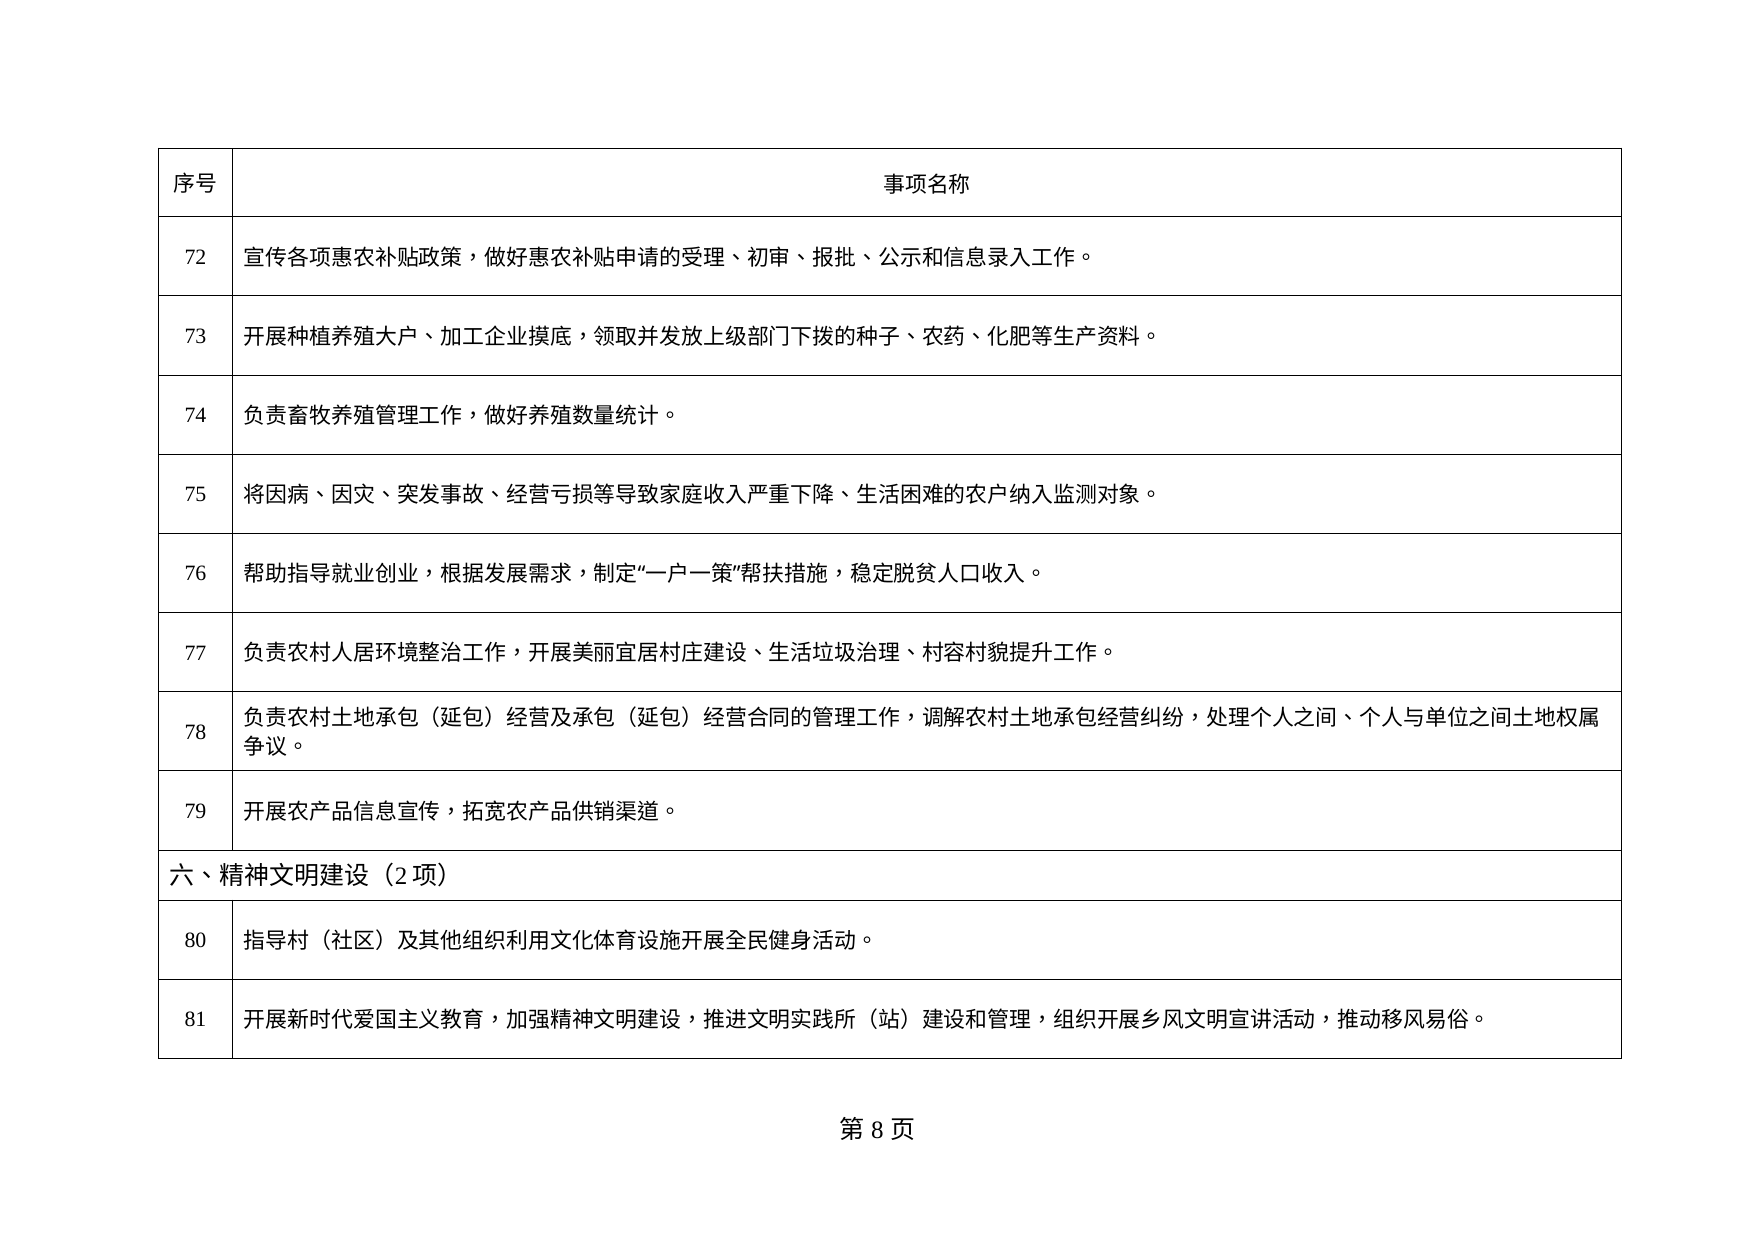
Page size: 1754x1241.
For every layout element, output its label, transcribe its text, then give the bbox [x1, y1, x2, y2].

table_cell 帮助指导就业创业，根据发展需求，制定“一户一策”帮扶措施，稳定脱贫人口收入。 [233, 534, 1621, 612]
table_cell 80 [159, 901, 232, 979]
table_cell 开展农产品信息宣传，拓宽农产品供销渠道。 [233, 771, 1621, 849]
table_cell 75 [159, 455, 232, 533]
table_cell 负责农村土地承包（延包）经营及承包（延包）经营合同的管理工作，调解农村土地承包经营纠纷，处理个人之间、个人与单位之间土地权属争议。 [233, 692, 1621, 770]
table_cell 开展新时代爱国主义教育，加强精神文明建设，推进文明实践所（站）建设和管理，组织开展乡风文明宣讲活动，推动移风易俗。 [233, 980, 1621, 1058]
table_cell 指导村（社区）及其他组织利用文化体育设施开展全民健身活动。 [233, 901, 1621, 979]
table_cell 六、精神文明建设（2项） [159, 851, 1621, 899]
table_cell 81 [159, 980, 232, 1058]
table_header 序号 [159, 149, 232, 216]
table_cell 负责畜牧养殖管理工作，做好养殖数量统计。 [233, 376, 1621, 454]
table_header 事项名称 [233, 149, 1621, 216]
table_cell 74 [159, 376, 232, 454]
table_cell 将因病、因灾、突发事故、经营亏损等导致家庭收入严重下降、生活困难的农户纳入监测对象。 [233, 455, 1621, 533]
table_cell 宣传各项惠农补贴政策，做好惠农补贴申请的受理、初审、报批、公示和信息录入工作。 [233, 217, 1621, 295]
table_cell 76 [159, 534, 232, 612]
table_cell 开展种植养殖大户、加工企业摸底，领取并发放上级部门下拨的种子、农药、化肥等生产资料。 [233, 296, 1621, 374]
table_cell 77 [159, 613, 232, 691]
table_cell 负责农村人居环境整治工作，开展美丽宜居村庄建设、生活垃圾治理、村容村貌提升工作。 [233, 613, 1621, 691]
table_cell 73 [159, 296, 232, 374]
table_cell 79 [159, 771, 232, 849]
table_cell 72 [159, 217, 232, 295]
table_cell 78 [159, 692, 232, 770]
